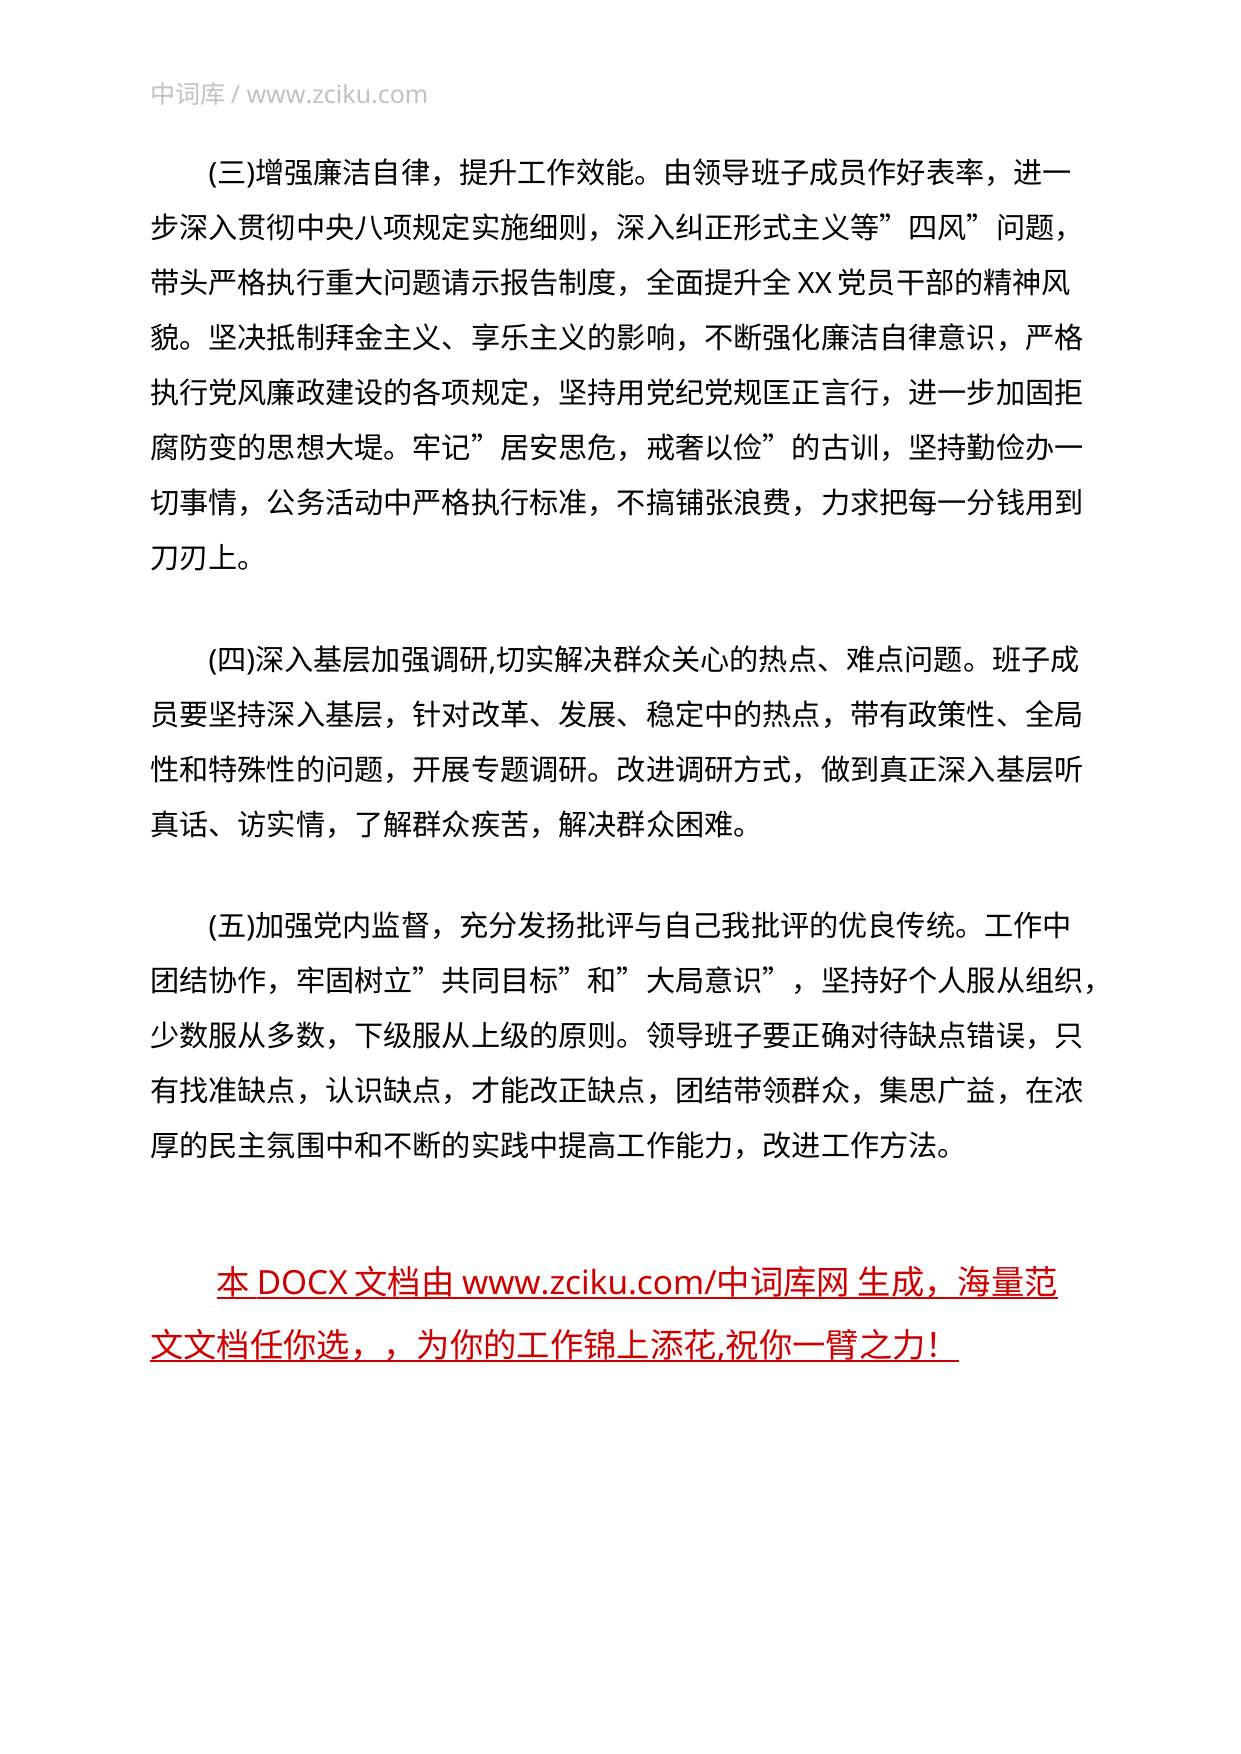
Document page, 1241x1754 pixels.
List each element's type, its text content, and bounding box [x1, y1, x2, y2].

text (五)加强党内监督，充分发扬批评与自己我批评的优良传统。工作中团结协作，牢固树立”共同目标”和”大局意识”，坚持好个人服从组织，少数服从多数，下级服从上级的原则。领导班子要正确对待缺点错误，只有找准缺点，认识缺点，才能改正缺点，团结带领群众，集思广益，在浓厚的民主氛围中和不断的实践中提高工作能力，改进工作方法。 [150, 903, 1090, 1165]
text (四)深入基层加强调研,切实解决群众关心的热点、难点问题。班子成员要坚持深入基层，针对改革、发展、稳定中的热点，带有政策性、全局性和特殊性的问题，开展专题调研。改进调研方式，做到真正深入基层听真话、访实情，了解群众疾苦，解决群众困难。 [150, 636, 1090, 843]
text (三)增强廉洁自律，提升工作效能。由领导班子成员作好表率，进一步深入贯彻中央八项规定实施细则，深入纠正形式主义等”四风”问题，带头严格执行重大问题请示报告制度，全面提升全XX党员干部的精神风貌。坚决抵制拜金主义、享乐主义的影响，不断强化廉洁自律意识，严格执行党风廉政建设的各项规定，坚持用党纪党规匡正言行，进一步加固拒腐防变的思想大堤。牢记”居安思危，戒奢以俭”的古训，坚持勤俭办一切事情，公务活动中严格执行标准，不搞铺张浪费，力求把每一分钱用到刀刃上。 [150, 150, 1090, 577]
text 本DOCX文档由 www.zciku.com/中词库网 生成，海量范文文档任你选，，为你的工作锦上添花,祝你一臂之力！ [150, 1256, 1090, 1367]
